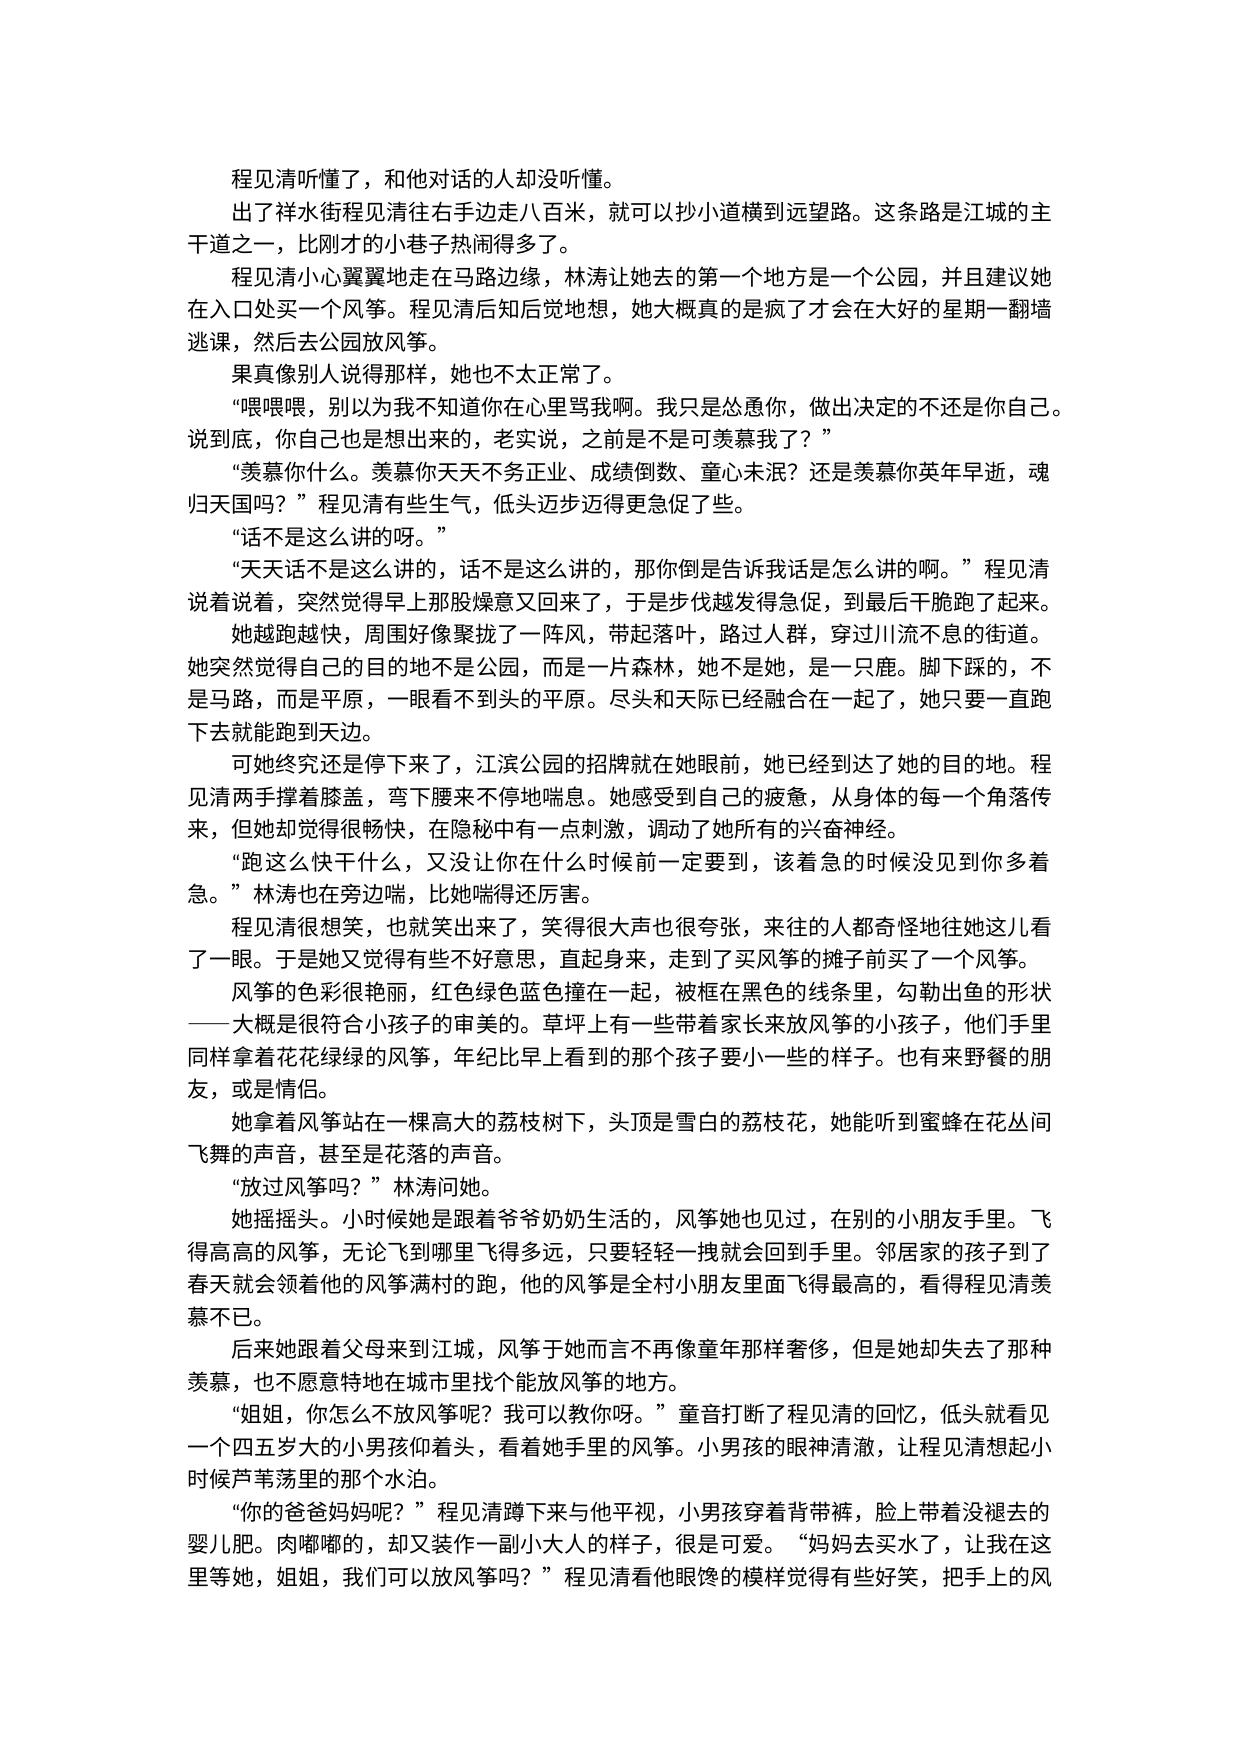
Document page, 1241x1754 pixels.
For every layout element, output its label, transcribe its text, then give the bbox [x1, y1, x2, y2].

text 她越跑越快，周围好像聚拢了一阵风，带起落叶，路过人群，穿过川流不息的街道。她突然觉得自己的目的地不是公园，而是一片森林，她不是她，是一只鹿。脚下踩的，不是马路，而是平原，一眼看不到头的平原。尽头和天际已经融合在一起了，她只要一直跑下去就能跑到天边。 [187, 617, 1053, 747]
text 后来她跟着父母来到江城，风筝于她而言不再像童年那样奢侈，但是她却失去了那种羡慕，也不愿意特地在城市里找个能放风筝的地方。 [187, 1332, 1053, 1397]
text 程见清小心翼翼地走在马路边缘，林涛让她去的第一个地方是一个公园，并且建议她在入口处买一个风筝。程见清后知后觉地想，她大概真的是疯了才会在大好的星期一翻墙逃课，然后去公园放风筝。 [187, 259, 1053, 357]
text 她拿着风筝站在一棵高大的荔枝树下，头顶是雪白的荔枝花，她能听到蜜蜂在花丛间飞舞的声音，甚至是花落的声音。 [187, 1104, 1053, 1169]
text 果真像别人说得那样，她也不太正常了。 [187, 357, 1053, 389]
text 程见清听懂了，和他对话的人却没听懂。 [187, 162, 1053, 194]
text “跑这么快干什么，又没让你在什么时候前一定要到，该着急的时候没见到你多着急。”林涛也在旁边喘，比她喘得还厉害。 [187, 844, 1053, 909]
text 她摇摇头。小时候她是跟着爷爷奶奶生活的，风筝她也见过，在别的小朋友手里。飞得高高的风筝，无论飞到哪里飞得多远，只要轻轻一拽就会回到手里。邻居家的孩子到了春天就会领着他的风筝满村的跑，他的风筝是全村小朋友里面飞得最高的，看得程见清羡慕不已。 [187, 1202, 1053, 1332]
text “天天话不是这么讲的，话不是这么讲的，那你倒是告诉我话是怎么讲的啊。”程见清说着说着，突然觉得早上那股燥意又回来了，于是步伐越发得急促，到最后干脆跑了起来。 [187, 552, 1053, 617]
text “放过风筝吗？”林涛问她。 [187, 1169, 1053, 1202]
text “羡慕你什么。羡慕你天天不务正业、成绩倒数、童心未泯？还是羡慕你英年早逝，魂归天国吗？”程见清有些生气，低头迈步迈得更急促了些。 [187, 454, 1053, 519]
text 可她终究还是停下来了，江滨公园的招牌就在她眼前，她已经到达了她的目的地。程见清两手撑着膝盖，弯下腰来不停地喘息。她感受到自己的疲惫，从身体的每一个角落传来，但她却觉得很畅快，在隐秘中有一点刺激，调动了她所有的兴奋神经。 [187, 747, 1053, 844]
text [187, 1494, 1053, 1592]
text 程见清很想笑，也就笑出来了，笑得很大声也很夸张，来往的人都奇怪地往她这儿看了一眼。于是她又觉得有些不好意思，直起身来，走到了买风筝的摊子前买了一个风筝。 [187, 909, 1053, 974]
text 出了祥水街程见清往右手边走八百米，就可以抄小道横到远望路。这条路是江城的主干道之一，比刚才的小巷子热闹得多了。 [187, 194, 1053, 259]
text 风筝的色彩很艳丽，红色绿色蓝色撞在一起，被框在黑色的线条里，勾勒出鱼的形状——大概是很符合小孩子的审美的。草坪上有一些带着家长来放风筝的小孩子，他们手里同样拿着花花绿绿的风筝，年纪比早上看到的那个孩子要小一些的样子。也有来野餐的朋友，或是情侣。 [187, 974, 1053, 1104]
text “话不是这么讲的呀。” [187, 519, 1053, 552]
text “姐姐，你怎么不放风筝呢？我可以教你呀。”童音打断了程见清的回忆，低头就看见一个四五岁大的小男孩仰着头，看着她手里的风筝。小男孩的眼神清澈，让程见清想起小时候芦苇荡里的那个水泊。 [187, 1397, 1053, 1494]
text “喂喂喂，别以为我不知道你在心里骂我啊。我只是怂恿你，做出决定的不还是你自己。说到底，你自己也是想出来的，老实说，之前是不是可羡慕我了？” [187, 389, 1053, 454]
